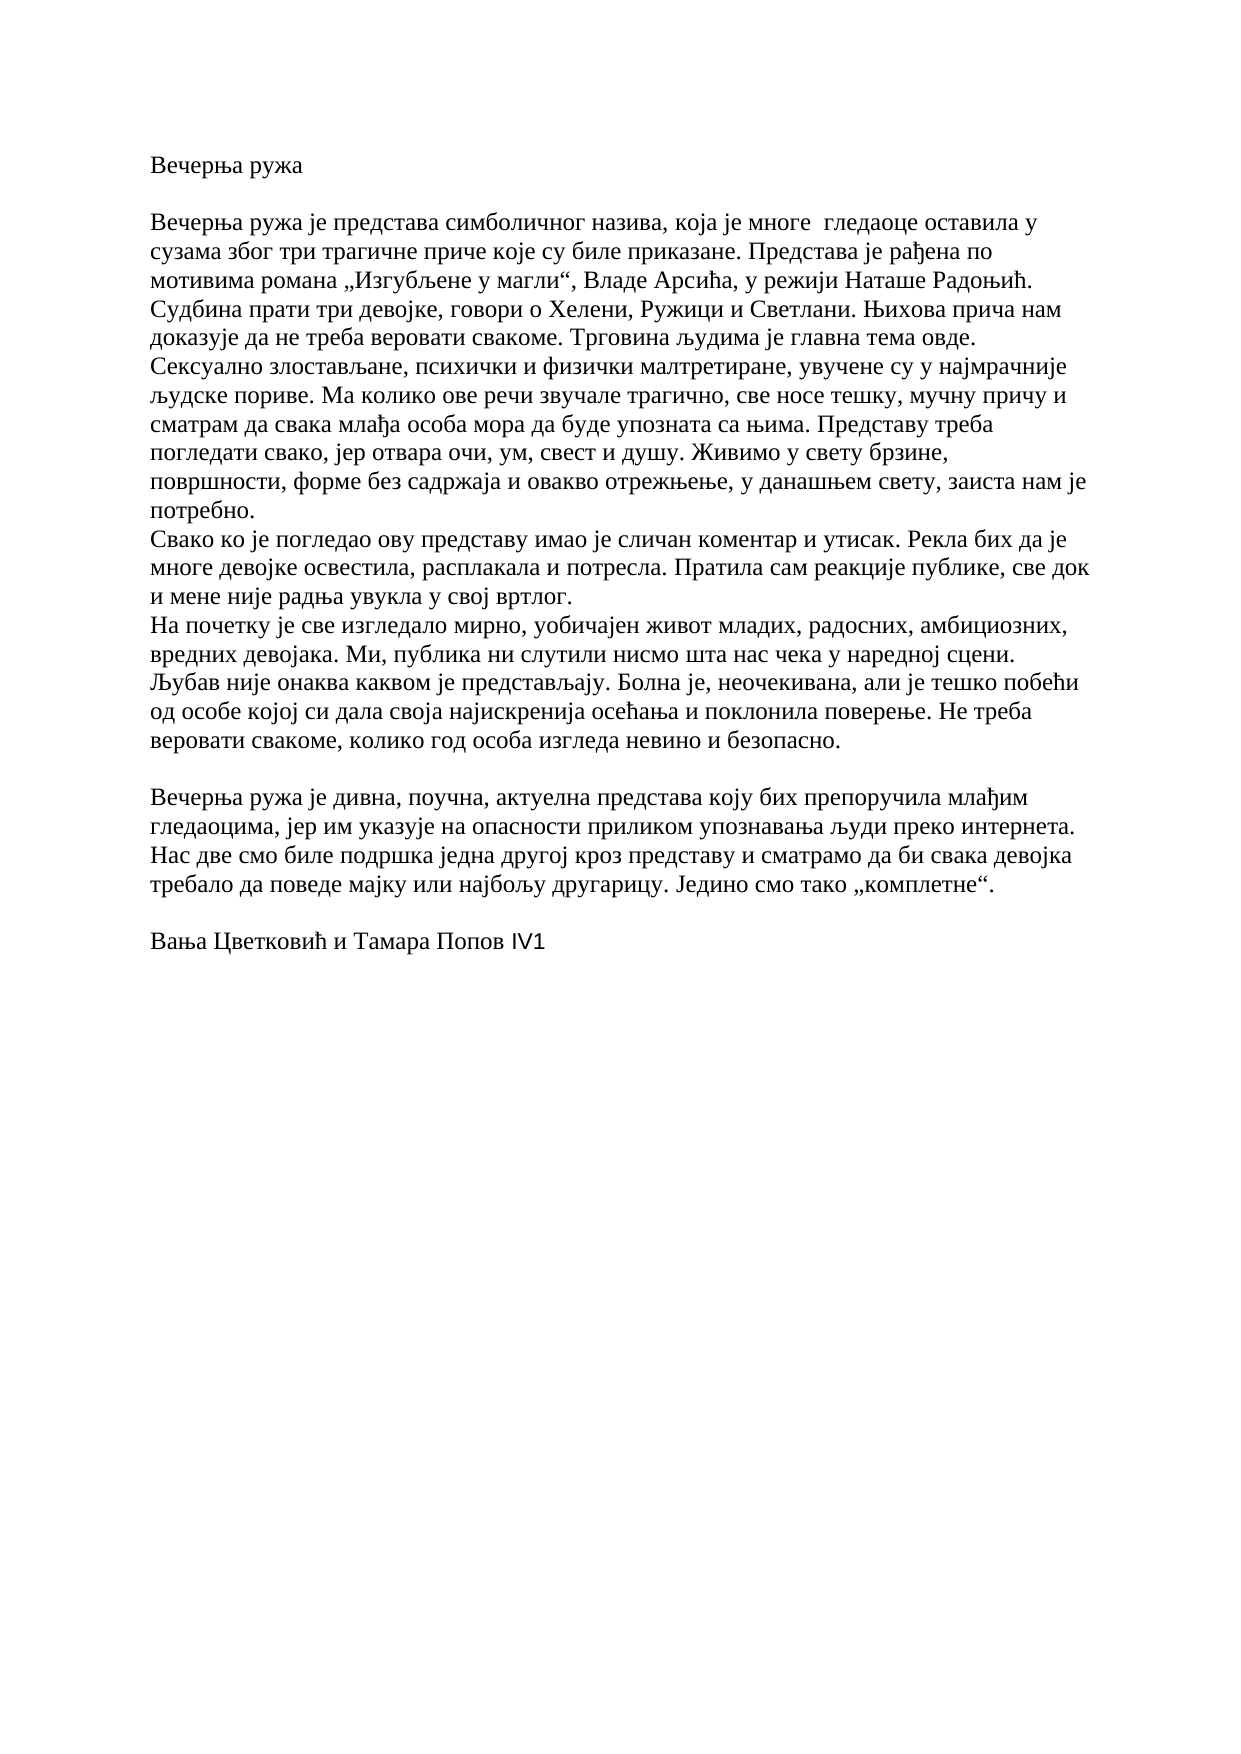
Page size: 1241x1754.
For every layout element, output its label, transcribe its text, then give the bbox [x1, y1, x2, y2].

text Вечерња ружа је дивна, поучна, актуелна представа коју бих препоручила млађим гледаоцима, јер им указује на опасности приликом упознавања људи преко интернета. Нас две смо биле подршка једна другој кроз представу и сматрамо да би свака девојка требало да поведе мајку или најбољу другарицу. Једино смо тако „комплетне“. [150, 782, 1090, 897]
text Вечерња ружа је представа симболичног назива, која је многе гледаоце оставила у сузама због три трагичне приче које су биле приказане. Представа је рађена по мотивима романа „Изгубљене у магли“, Владе Арсића, у режији Наташе Радоњић. Судбина прати три девојке, говори о Хелени, Ружици и Светлани. Њихова прича нам доказује да не треба веровати свакоме. Трговина људима је главна тема овде. Сексуално злостављане, психички и физички малтретиране, увучене су у најмрачније људске пориве. Ма колико ове речи звучале трагично, све носе тешку, мучну причу и сматрам да свака млађа особа мора да буде упозната са њима. Представу треба погледати свако, јер отвара очи, ум, свест и душу. Живимо у свету брзине, површности, форме без садржаја и овакво отрежњење, у данашњем свету, заиста нам је потребно. [150, 207, 1090, 524]
text Вања Цветковић и Тамара Попов IV1 [150, 926, 1090, 955]
text На почетку је све изгледало мирно, уобичајен живот младих, радосних, амбициозних, вредних девојака. Ми, публика ни слутили нисмо шта нас чека у наредној сцени. Љубав није онаква каквом је представљају. Болна је, неочекивана, али је тешко побећи од особе којој си дала своја најискренија осећања и поклонила поверење. Не треба веровати свакоме, колико год особа изгледа невино и безопасно. [150, 610, 1090, 754]
text Вечерња ружа [150, 150, 1090, 179]
text Свако ко је погледао ову представу имао је сличан коментар и утисак. Рекла бих да је многе девојке освестила, расплакала и потресла. Пратила сам реакције публике, све док и мене није радња увукла у свој вртлог. [150, 524, 1090, 610]
